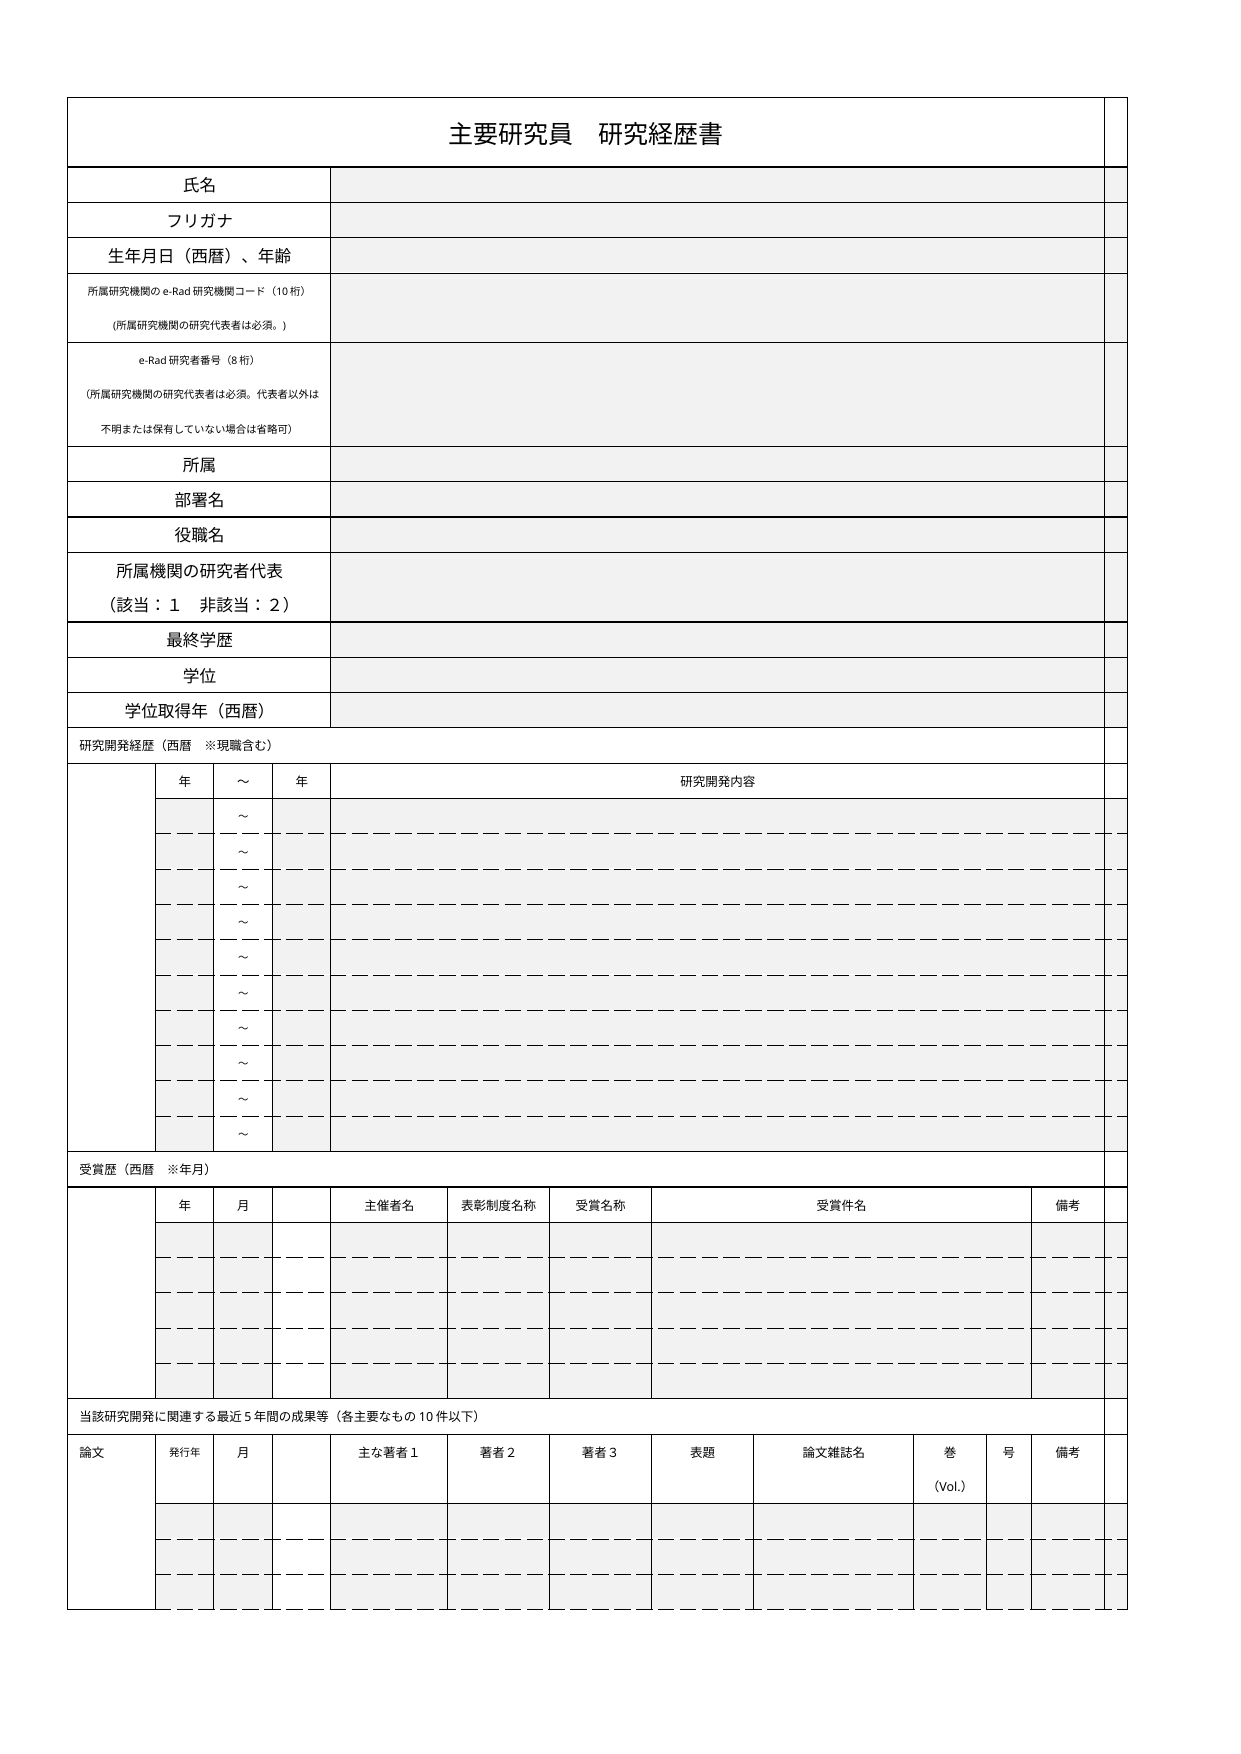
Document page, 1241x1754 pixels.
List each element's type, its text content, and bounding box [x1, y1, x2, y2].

table_cell [550, 1257, 651, 1292]
table_cell [156, 1539, 213, 1574]
table_cell [652, 1257, 1031, 1292]
table_cell [156, 1574, 213, 1609]
table_cell [156, 1010, 213, 1045]
table_cell [754, 1574, 913, 1609]
table_cell [550, 1574, 651, 1609]
table_cell 最終学歴 [68, 623, 330, 657]
table_cell [1105, 1363, 1127, 1398]
table_cell ～ [214, 1045, 272, 1080]
table_cell [1105, 1080, 1127, 1116]
table_cell [214, 1539, 272, 1574]
table_cell [273, 1292, 330, 1328]
table_cell [448, 1292, 549, 1328]
table_cell [652, 1292, 1031, 1328]
table_cell [1105, 658, 1127, 692]
table_cell [331, 274, 1104, 342]
table_cell [1105, 1399, 1127, 1433]
table_cell [1105, 623, 1127, 657]
table_cell [331, 238, 1104, 272]
table_cell [331, 799, 1104, 833]
table_cell 年 [273, 764, 330, 798]
table_cell [273, 975, 330, 1010]
table_cell [1105, 975, 1127, 1010]
table_cell ～ [214, 833, 272, 868]
table_cell [1105, 1188, 1127, 1222]
table_cell [1105, 1435, 1127, 1503]
table_cell 受賞件名 [652, 1188, 1031, 1222]
table_cell [68, 1188, 155, 1398]
table_cell 生年月日（西暦）、年齢 [68, 238, 330, 272]
table_cell 役職名 [68, 518, 330, 552]
table_cell [448, 1504, 549, 1538]
table_cell [1032, 1363, 1104, 1398]
table_cell 主要研究員 研究経歴書 [68, 98, 1104, 166]
table_cell 表彰制度名称 [448, 1188, 549, 1222]
table_cell [1105, 939, 1127, 974]
table_cell [156, 904, 213, 939]
table_cell 所属研究機関のe-Rad研究機関コード（10桁） (所属研究機関の研究代表者は必須。) [68, 274, 330, 342]
table_cell [652, 1328, 1031, 1363]
table_cell [1105, 203, 1127, 237]
table_cell フリガナ [68, 203, 330, 237]
table_cell [1105, 553, 1127, 621]
table_cell [331, 447, 1104, 481]
table_cell [1032, 1292, 1104, 1328]
table_cell [1032, 1574, 1104, 1609]
table_cell [156, 1223, 213, 1257]
table_cell [156, 1363, 213, 1398]
table_cell [652, 1363, 1031, 1398]
table_cell [987, 1539, 1031, 1574]
table_cell [1105, 1574, 1127, 1609]
table_cell [1105, 833, 1127, 868]
table_cell [1105, 1045, 1127, 1080]
table_cell [273, 799, 330, 833]
table_cell [914, 1504, 986, 1538]
table_cell [273, 1539, 330, 1574]
table_cell 研究開発経歴（西暦 ※現職含む） [68, 728, 1104, 763]
table_cell [1032, 1539, 1104, 1574]
table_cell [68, 764, 155, 1151]
table_cell [156, 869, 213, 904]
table_cell [331, 1080, 1104, 1116]
table_cell [331, 833, 1104, 868]
table_cell [550, 1328, 651, 1363]
table_cell [331, 1223, 447, 1257]
table_cell [550, 1292, 651, 1328]
table_cell [331, 1010, 1104, 1045]
table_cell [331, 1328, 447, 1363]
table_cell [273, 904, 330, 939]
table_cell [214, 1223, 272, 1257]
table_cell [214, 1504, 272, 1538]
table_cell 所属 [68, 447, 330, 481]
table_cell [652, 1539, 753, 1574]
table_cell [273, 939, 330, 974]
table_cell [156, 939, 213, 974]
table_cell 巻（Vol.） [914, 1435, 986, 1503]
table_cell [273, 833, 330, 868]
table_cell ～ [214, 799, 272, 833]
table_cell [331, 1292, 447, 1328]
table_cell ～ [214, 1010, 272, 1045]
table_cell [273, 1010, 330, 1045]
table_cell [331, 975, 1104, 1010]
table_cell [1105, 238, 1127, 272]
table_cell 備考 [1032, 1435, 1104, 1503]
table_cell [273, 1116, 330, 1151]
table_cell [156, 1045, 213, 1080]
table_cell [273, 1080, 330, 1116]
table_cell [652, 1504, 753, 1538]
table_cell [331, 203, 1104, 237]
table_cell [1105, 693, 1127, 727]
table_cell [1032, 1257, 1104, 1292]
table_cell [1032, 1504, 1104, 1538]
table_cell 当該研究開発に関連する最近5年間の成果等（各主要なもの10件以下） [68, 1399, 1104, 1433]
table_cell ～ [214, 904, 272, 939]
table_cell 月 [214, 1435, 272, 1503]
table_cell [448, 1257, 549, 1292]
table_cell ～ [214, 1080, 272, 1116]
table_cell 主な著者１ [331, 1435, 447, 1503]
table_cell [1105, 1223, 1127, 1257]
table_cell [331, 168, 1104, 202]
table_cell [1105, 728, 1127, 763]
table_cell [1105, 1010, 1127, 1045]
table_cell [331, 1116, 1104, 1151]
table_cell [448, 1539, 549, 1574]
table_cell 備考 [1032, 1188, 1104, 1222]
table_cell 著者３ [550, 1435, 651, 1503]
table_cell [448, 1223, 549, 1257]
table_cell 学位取得年（西暦） [68, 693, 330, 727]
table_cell [156, 1504, 213, 1538]
table_cell [331, 623, 1104, 657]
table_cell [1105, 518, 1127, 552]
table_cell 論文雑誌名 [754, 1435, 913, 1503]
table_cell [550, 1223, 651, 1257]
table_cell [331, 553, 1104, 621]
table_cell 部署名 [68, 482, 330, 516]
table_cell ～ [214, 1116, 272, 1151]
table_cell [331, 1504, 447, 1538]
table_cell [214, 1328, 272, 1363]
table_cell [156, 1257, 213, 1292]
table_cell [273, 1435, 330, 1503]
table_cell [652, 1574, 753, 1609]
table_cell [1105, 799, 1127, 833]
table_cell [214, 1257, 272, 1292]
table_cell [1105, 343, 1127, 446]
table_cell [273, 1328, 330, 1363]
table_cell [331, 939, 1104, 974]
table_cell [273, 1045, 330, 1080]
table_cell [156, 833, 213, 868]
table_cell [448, 1328, 549, 1363]
table_cell 著者２ [448, 1435, 549, 1503]
table_cell [1105, 1328, 1127, 1363]
table_cell [1105, 482, 1127, 516]
table_cell [448, 1363, 549, 1398]
table_cell [331, 1257, 447, 1292]
table_cell [652, 1223, 1031, 1257]
table_cell [331, 869, 1104, 904]
table_cell 年 [156, 1188, 213, 1222]
table_cell [156, 1292, 213, 1328]
table_cell [273, 1223, 330, 1257]
table_cell [1105, 1504, 1127, 1538]
table_cell [914, 1574, 986, 1609]
table_cell [550, 1363, 651, 1398]
table_cell [550, 1539, 651, 1574]
table_cell [987, 1504, 1031, 1538]
table_cell [156, 1080, 213, 1116]
table_cell [1105, 1257, 1127, 1292]
table_cell [1105, 904, 1127, 939]
table_cell [1105, 1116, 1127, 1151]
table_cell [914, 1539, 986, 1574]
table_cell [273, 1257, 330, 1292]
table_cell [1105, 168, 1127, 202]
table_cell 研究開発内容 [331, 764, 1104, 798]
table_cell [331, 343, 1104, 446]
table_cell [273, 1188, 330, 1222]
table_cell 号 [987, 1435, 1031, 1503]
table_cell [987, 1574, 1031, 1609]
table_cell ～ [214, 975, 272, 1010]
table_cell [214, 1574, 272, 1609]
table_cell [331, 658, 1104, 692]
table_cell [331, 693, 1104, 727]
table_cell [273, 1504, 330, 1538]
table_cell 氏名 [68, 168, 330, 202]
table_cell [331, 518, 1104, 552]
table_cell [1032, 1223, 1104, 1257]
table_cell 発行年 [156, 1435, 213, 1503]
table_cell [1105, 1292, 1127, 1328]
table_cell 受賞名称 [550, 1188, 651, 1222]
table_cell [1105, 1152, 1127, 1186]
table_cell [273, 1363, 330, 1398]
table_cell [754, 1504, 913, 1538]
table_cell [331, 1045, 1104, 1080]
table_cell 主催者名 [331, 1188, 447, 1222]
table_cell [550, 1504, 651, 1538]
table_cell [331, 904, 1104, 939]
table_cell e-Rad研究者番号（8桁） （所属研究機関の研究代表者は必須。代表者以外は不明または保有していない場合は省略可） [68, 343, 330, 446]
table_cell [331, 1363, 447, 1398]
table_cell [1105, 869, 1127, 904]
table_cell ～ [214, 869, 272, 904]
table_cell ～ [214, 939, 272, 974]
table_cell 所属機関の研究者代表 （該当：１ 非該当：２） [68, 553, 330, 621]
table_cell [754, 1539, 913, 1574]
table_cell 学位 [68, 658, 330, 692]
table_cell 年 [156, 764, 213, 798]
table_cell 論文 [68, 1435, 155, 1609]
table_cell ～ [214, 764, 272, 798]
table_cell [214, 1363, 272, 1398]
table_cell [273, 869, 330, 904]
table_cell [331, 1574, 447, 1609]
table_cell [156, 799, 213, 833]
table_cell [273, 1574, 330, 1609]
table_cell [1105, 764, 1127, 798]
table_cell [214, 1292, 272, 1328]
table_cell [1105, 1539, 1127, 1574]
table_cell [156, 1328, 213, 1363]
table_cell [1032, 1328, 1104, 1363]
table_cell [331, 1539, 447, 1574]
table_cell [331, 482, 1104, 516]
table_cell 表題 [652, 1435, 753, 1503]
table_cell [156, 1116, 213, 1151]
table_cell [448, 1574, 549, 1609]
table_cell [1105, 274, 1127, 342]
table_cell 月 [214, 1188, 272, 1222]
table_cell 受賞歴（西暦 ※年月） [68, 1152, 1104, 1186]
table_cell [1105, 98, 1127, 166]
table_cell [156, 975, 213, 1010]
table_cell [1105, 447, 1127, 481]
